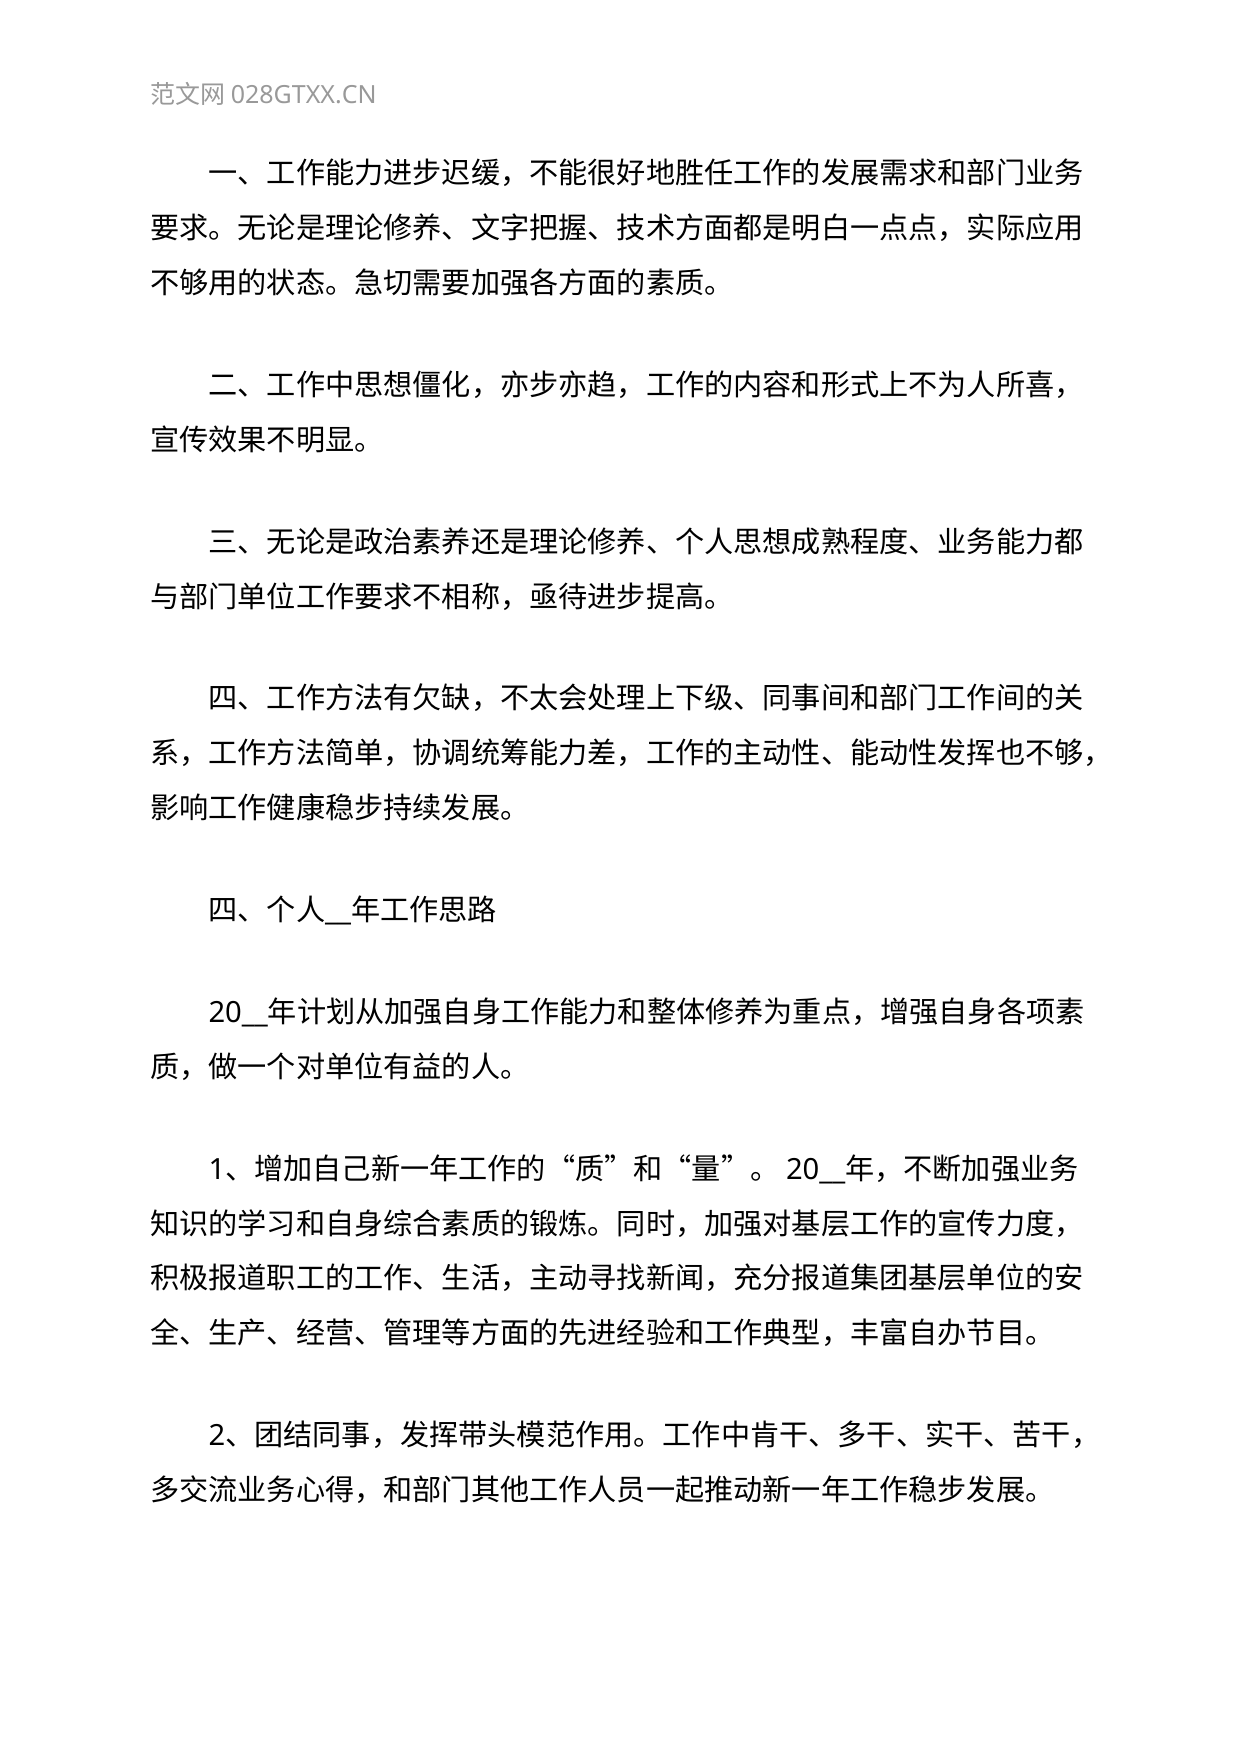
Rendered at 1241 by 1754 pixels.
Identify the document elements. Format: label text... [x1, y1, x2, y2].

text 1、增加自己新一年工作的“质”和“量”。 20__年，不断加强业务知识的学习和自身综合素质的锻炼。同时，加强对基层工作的宣传力度，积极报道职工的工作、生活，主动寻找新闻，充分报道集团基层单位的安全、生产、经营、管理等方面的先进经验和工作典型，丰富自办节目。 [150, 1145, 1090, 1352]
text 三、无论是政治素养还是理论修养、个人思想成熟程度、业务能力都与部门单位工作要求不相称，亟待进步提高。 [150, 518, 1090, 615]
text 20__年计划从加强自身工作能力和整体修养为重点，增强自身各项素质，做一个对单位有益的人。 [150, 988, 1090, 1086]
text 四、工作方法有欠缺，不太会处理上下级、同事间和部门工作间的关系，工作方法简单，协调统筹能力差，工作的主动性、能动性发挥也不够，影响工作健康稳步持续发展。 [150, 675, 1090, 827]
text 一、工作能力进步迟缓，不能很好地胜任工作的发展需求和部门业务要求。无论是理论修养、文字把握、技术方面都是明白一点点，实际应用不够用的状态。急切需要加强各方面的素质。 [150, 150, 1090, 302]
text 2、团结同事，发挥带头模范作用。工作中肯干、多干、实干、苦干，多交流业务心得，和部门其他工作人员一起推动新一年工作稳步发展。 [150, 1412, 1090, 1509]
text 四、个人__年工作思路 [150, 886, 1090, 929]
text 二、工作中思想僵化，亦步亦趋，工作的内容和形式上不为人所喜，宣传效果不明显。 [150, 362, 1090, 459]
